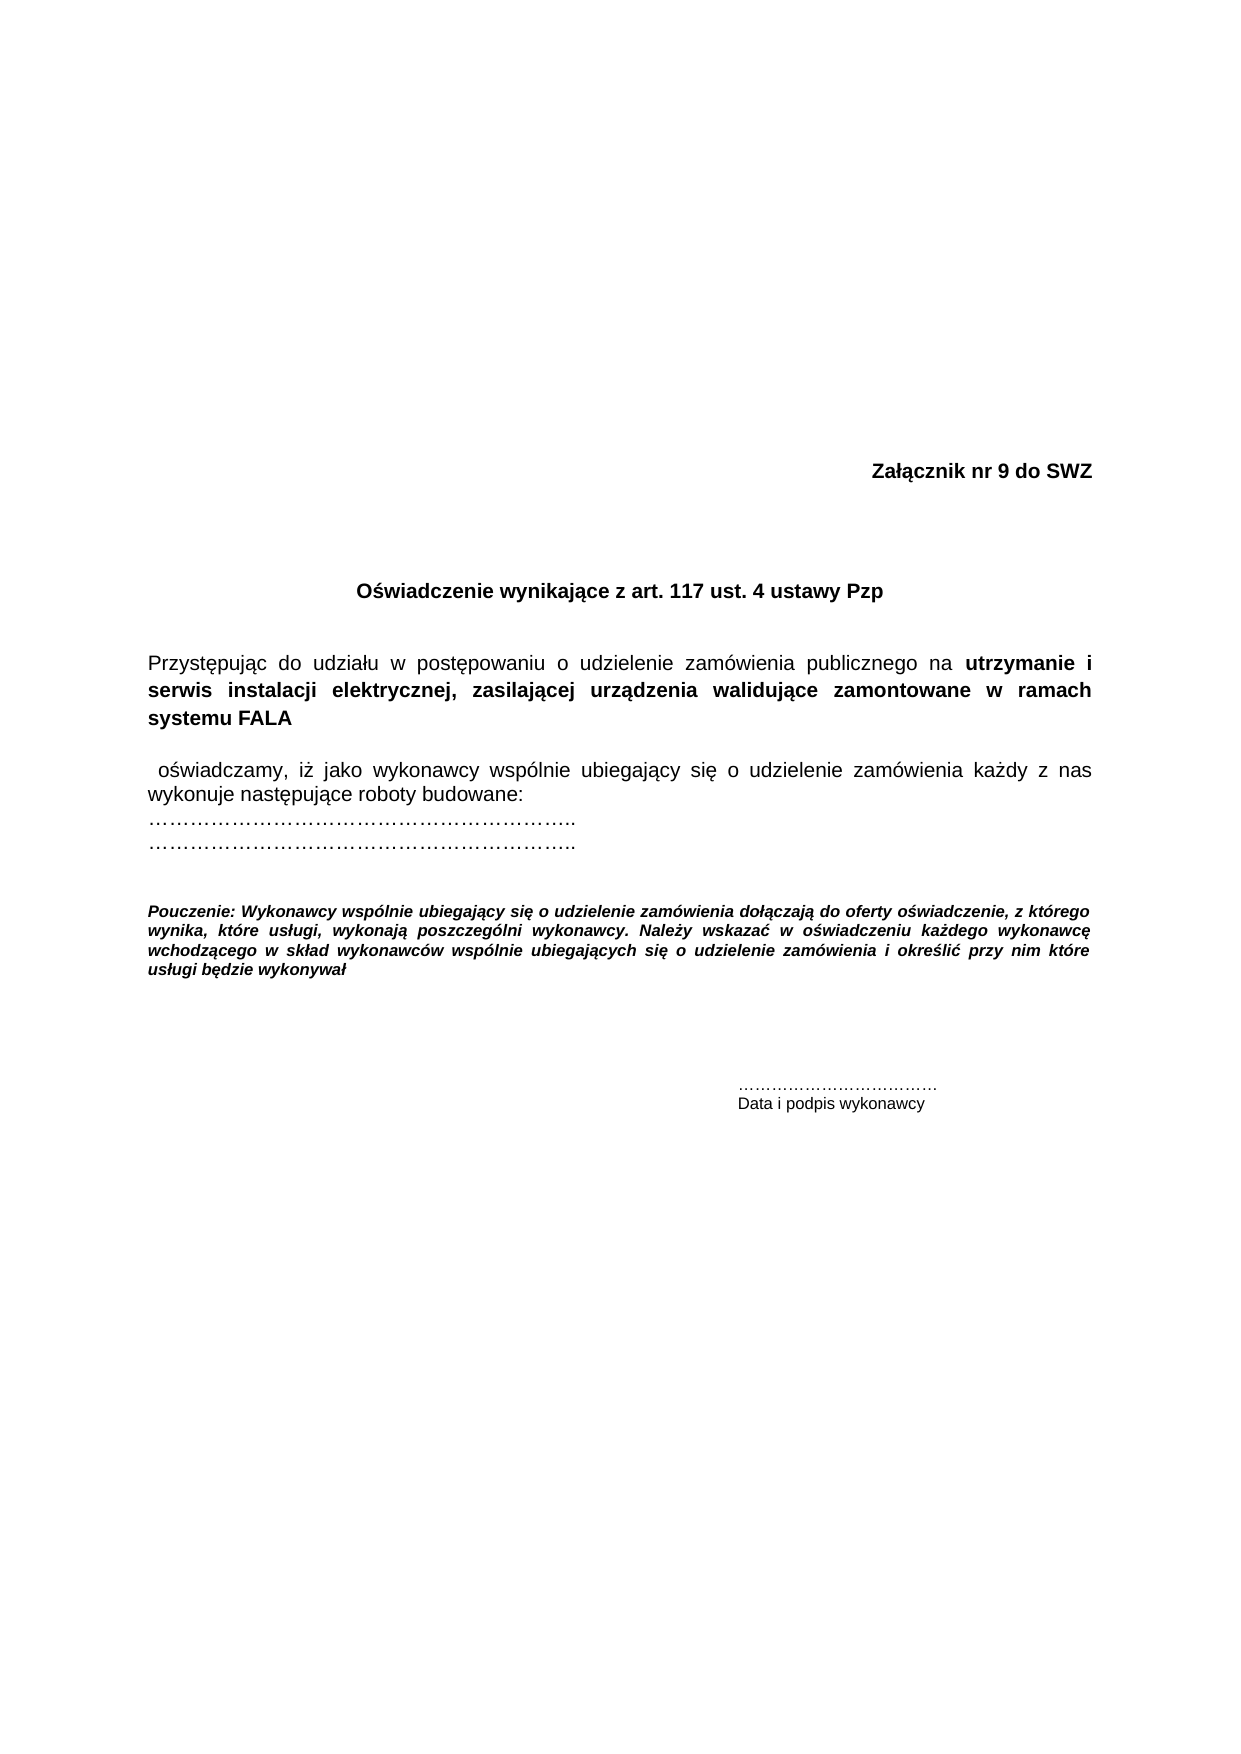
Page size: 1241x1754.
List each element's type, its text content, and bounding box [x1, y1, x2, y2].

text ……………………………… [738, 1074, 1093, 1094]
text Data i podpis wykonawcy [738, 1094, 1093, 1113]
text Przystępując do udziału w postępowaniu o udzielenie zamówienia publicznego na utrzymanie i serwis instalacji elektrycznej, zasilającej urządzenia walidujące zamontowane w ramach systemu FALA [148, 651, 1093, 730]
text Pouczenie: Wykonawcy wspólnie ubiegający się o udzielenie zamówienia dołączają do oferty oświadczenie, z którego wynika, które usługi, wykonają poszczególni wykonawcy. Należy wskazać w oświadczeniu każdego wykonawcę wchodzącego w skład wykonawców wspólnie ubiegających się o udzielenie zamówienia i określić przy nim które usługi będzie wykonywał [148, 902, 1093, 979]
text …………………………………………………….. [148, 830, 1093, 854]
text Załącznik nr 9 do SWZ [148, 459, 1093, 483]
text …………………………………………………….. [148, 806, 1093, 830]
text Oświadczenie wynikające z art. 117 ust. 4 ustawy Pzp [148, 579, 1093, 603]
text oświadczamy, iż jako wykonawcy wspólnie ubiegający się o udzielenie zamówienia każdy z nas wykonuje następujące roboty budowane: [148, 758, 1093, 806]
